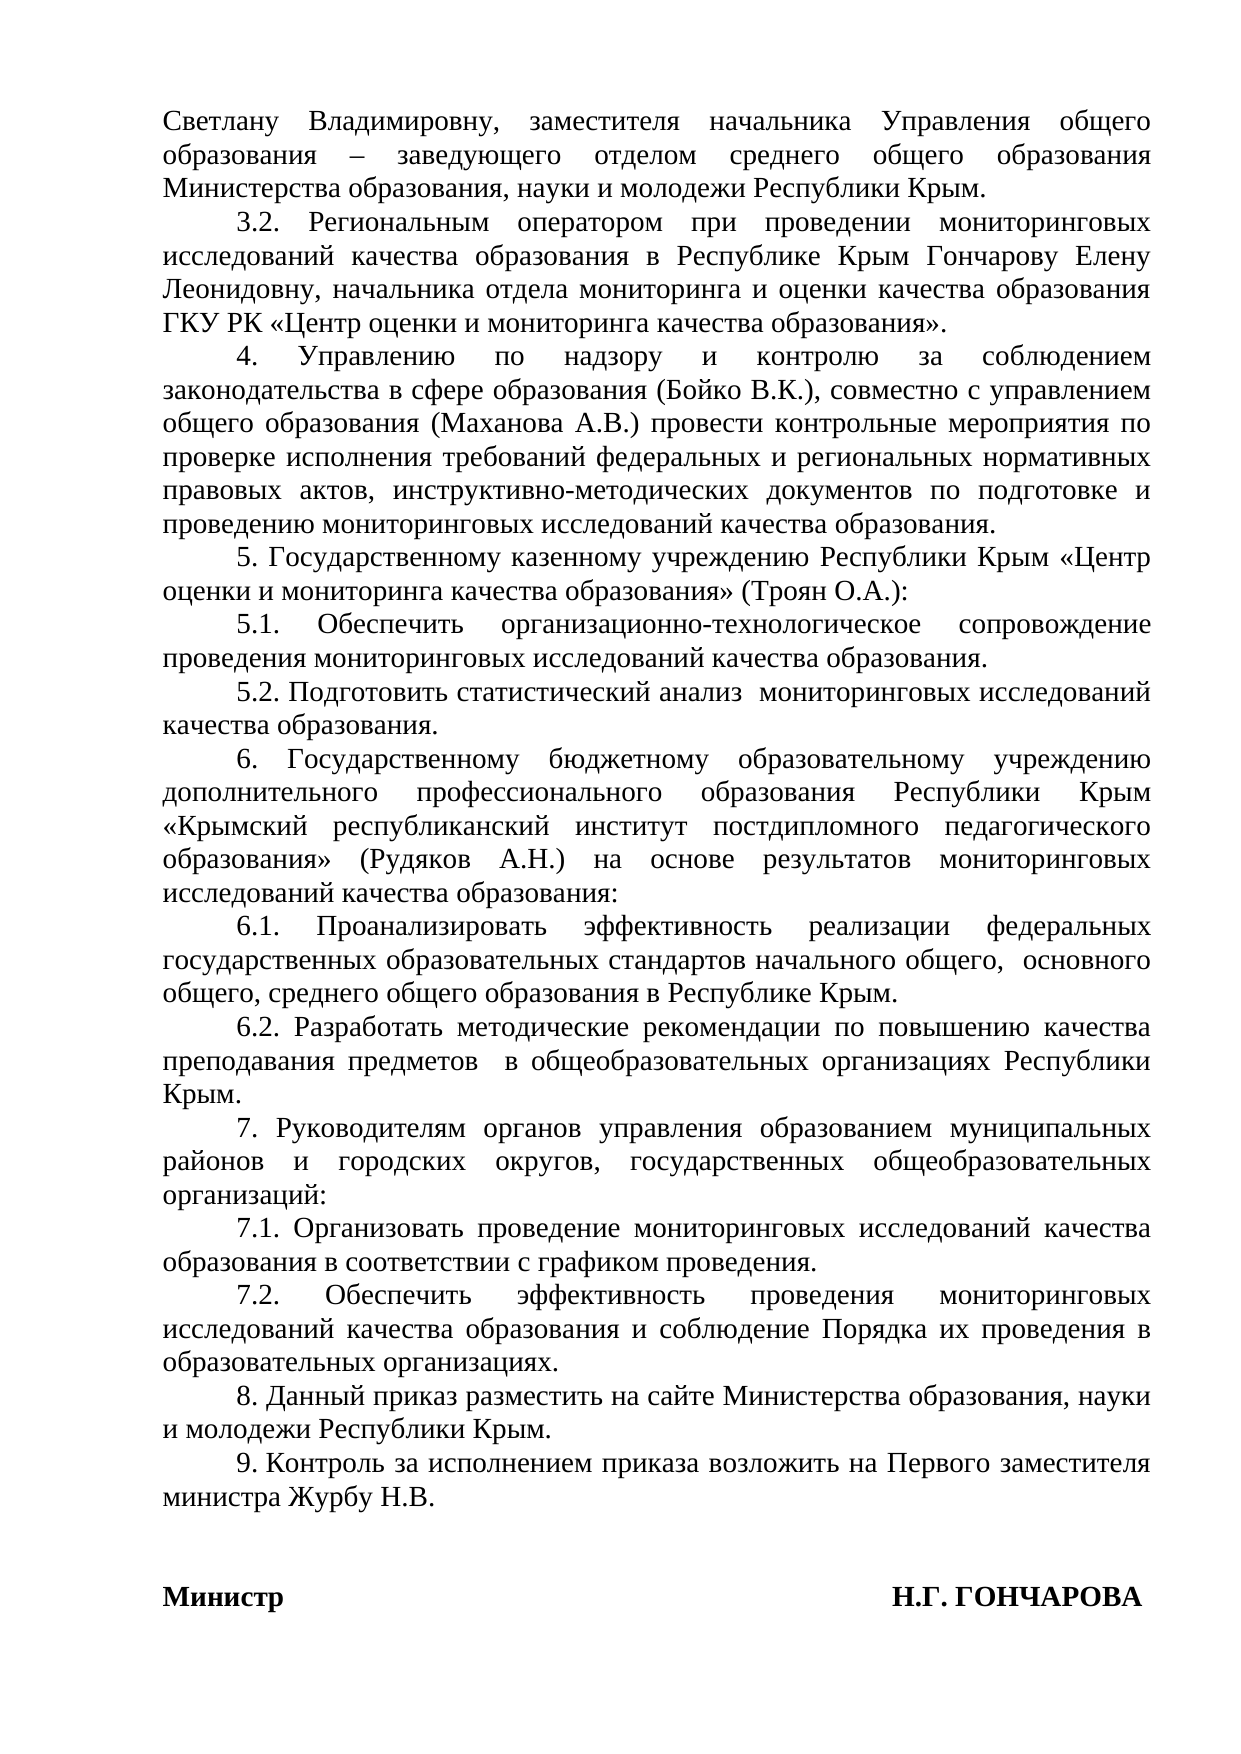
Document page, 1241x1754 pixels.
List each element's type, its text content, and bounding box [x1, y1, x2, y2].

text 7.1. Организовать проведение мониторинговых исследований качества образования в соответствии с графиком проведения. [162, 1210, 1152, 1277]
text 7.2. Обеспечить эффективность проведения мониторинговых исследований качества образования и соблюдение Порядка их проведения в образовательных организациях. [162, 1277, 1152, 1378]
text 7. Руководителям органов управления образованием муниципальных районов и городских округов, государственных общеобразовательных организаций: [162, 1110, 1152, 1210]
text 5.1. Обеспечить организационно-технологическое сопровождение проведения мониторинговых исследований качества образования. [162, 607, 1152, 674]
text 5.2. Подготовить статистический анализ мониторинговых исследований качества образования. [162, 674, 1152, 741]
text 6. Государственному бюджетному образовательному учреждению дополнительного профессионального образования Республики Крым «Крымский республиканский институт постдипломного педагогического образования» (Рудяков А.Н.) на основе результатов мониторинговых исследований качества образования: [162, 741, 1152, 908]
text 6.2. Разработать методические рекомендации по повышению качества преподавания предметов в общеобразовательных организациях Республики Крым. [162, 1009, 1152, 1110]
text 8. Данный приказ разместить на сайте Министерства образования, науки и молодежи Республики Крым. [162, 1378, 1152, 1445]
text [162, 103, 1152, 204]
text 4. Управлению по надзору и контролю за соблюдением законодательства в сфере образования (Бойко В.К.), совместно с управлением общего образования (Маханова А.В.) провести контрольные мероприятия по проверке исполнения требований федеральных и региональных нормативных правовых актов, инструктивно-методических документов по подготовке и проведению мониторинговых исследований качества образования. [162, 338, 1152, 539]
text 3.2. Региональным оператором при проведении мониторинговых исследований качества образования в Республике Крым Гончарову Елену Леонидовну, начальника отдела мониторинга и оценки качества образования ГКУ РК «Центр оценки и мониторинга качества образования». [162, 204, 1152, 338]
text 9. Контроль за исполнением приказа возложить на Первого заместителя министра Журбу Н.В. [162, 1445, 1152, 1512]
text Министр Н.Г. ГОНЧАРОВА [162, 1579, 1152, 1613]
text 6.1. Проанализировать эффективность реализации федеральных государственных образовательных стандартов начального общего, основного общего, среднего общего образования в Республике Крым. [162, 908, 1152, 1009]
text 5. Государственному казенному учреждению Республики Крым «Центр оценки и мониторинга качества образования» (Троян О.А.): [162, 539, 1152, 607]
